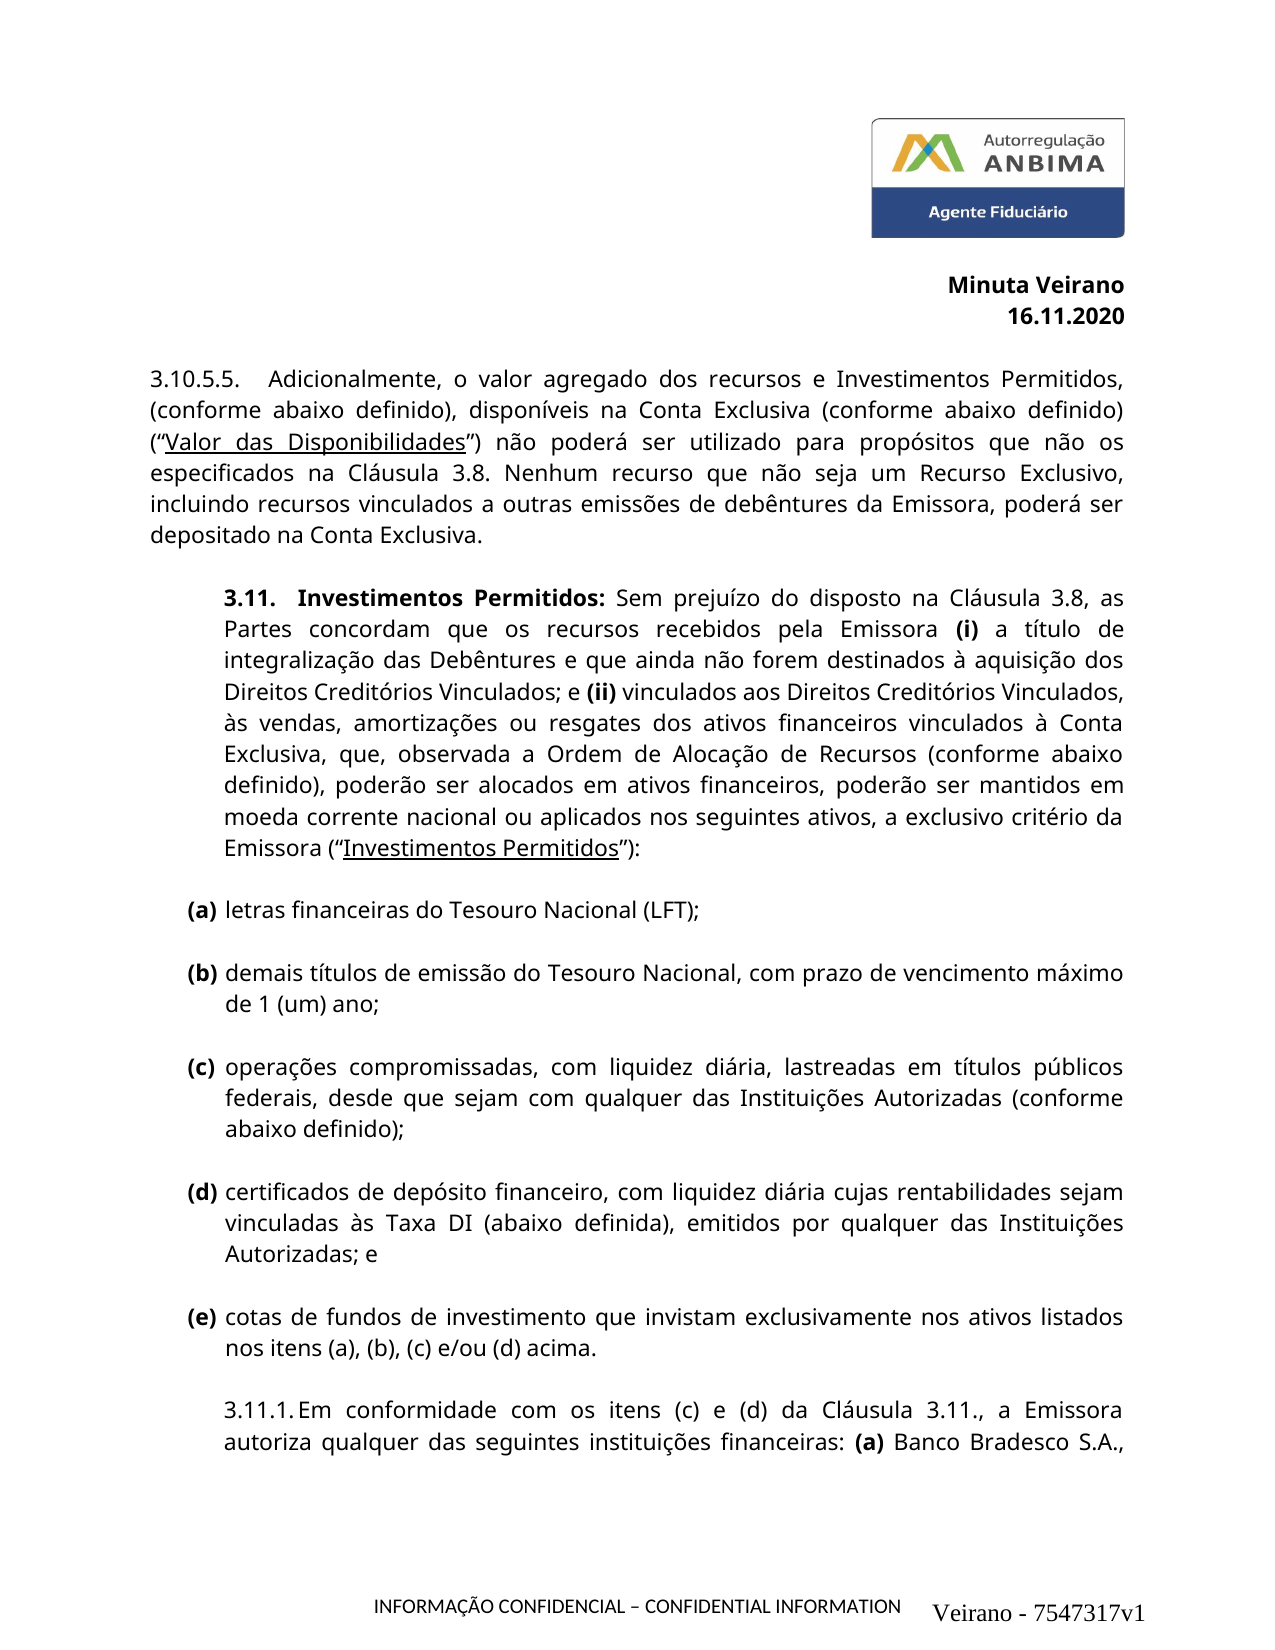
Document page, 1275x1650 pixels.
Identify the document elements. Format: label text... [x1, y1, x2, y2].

list Investimentos Permitidos: Sem prejuízo do disposto na Cláusula 3.8, as Partes concordam que os recursos recebidos pela Emissora (i) a título de integralização das Debêntures e que ainda não forem destinados à aquisição dos Direitos Creditórios Vinculados; e (ii) vinculados aos Direitos Creditórios Vinculados, às vendas, amortizações ou resgates dos ativos financeiros vinculados à Conta Exclusiva, que, observada a Ordem de Alocação de Recursos (conforme abaixo definido), poderão ser alocados em ativos financeiros, poderão ser mantidos em moeda corrente nacional ou aplicados nos seguintes ativos, a exclusivo critério da Emissora (“Investimentos Permitidos”): [224, 581, 1124, 863]
list Adicionalmente, o valor agregado dos recursos e Investimentos Permitidos, (conforme abaixo definido), disponíveis na Conta Exclusiva (conforme abaixo definido) (“Valor das Disponibilidades”) não poderá ser utilizado para propósitos que não os especificados na Cláusula 3.8. Nenhum recurso que não seja um Recurso Exclusivo, incluindo recursos vinculados a outras emissões de debêntures da Emissora, poderá ser depositado na Conta Exclusiva. [150, 363, 1124, 550]
picture [871, 118, 1125, 238]
list operações compromissadas, com liquidez diária, lastreadas em títulos públicos federais, desde que sejam com qualquer das Instituições Autorizadas (conforme abaixo definido); [187, 1050, 1124, 1144]
list demais títulos de emissão do Tesouro Nacional, com prazo de vencimento máximo de 1 (um) ano; [187, 956, 1124, 1019]
list certificados de depósito financeiro, com liquidez diária cujas rentabilidades sejam vinculadas às Taxa DI (abaixo definida), emitidos por qualquer das Instituições Autorizadas; e [187, 1175, 1124, 1269]
list letras financeiras do Tesouro Nacional (LFT); [187, 894, 1124, 925]
list cotas de fundos de investimento que invistam exclusivamente nos ativos listados nos itens (a), (b), (c) e/ou (d) acima. [187, 1300, 1124, 1363]
